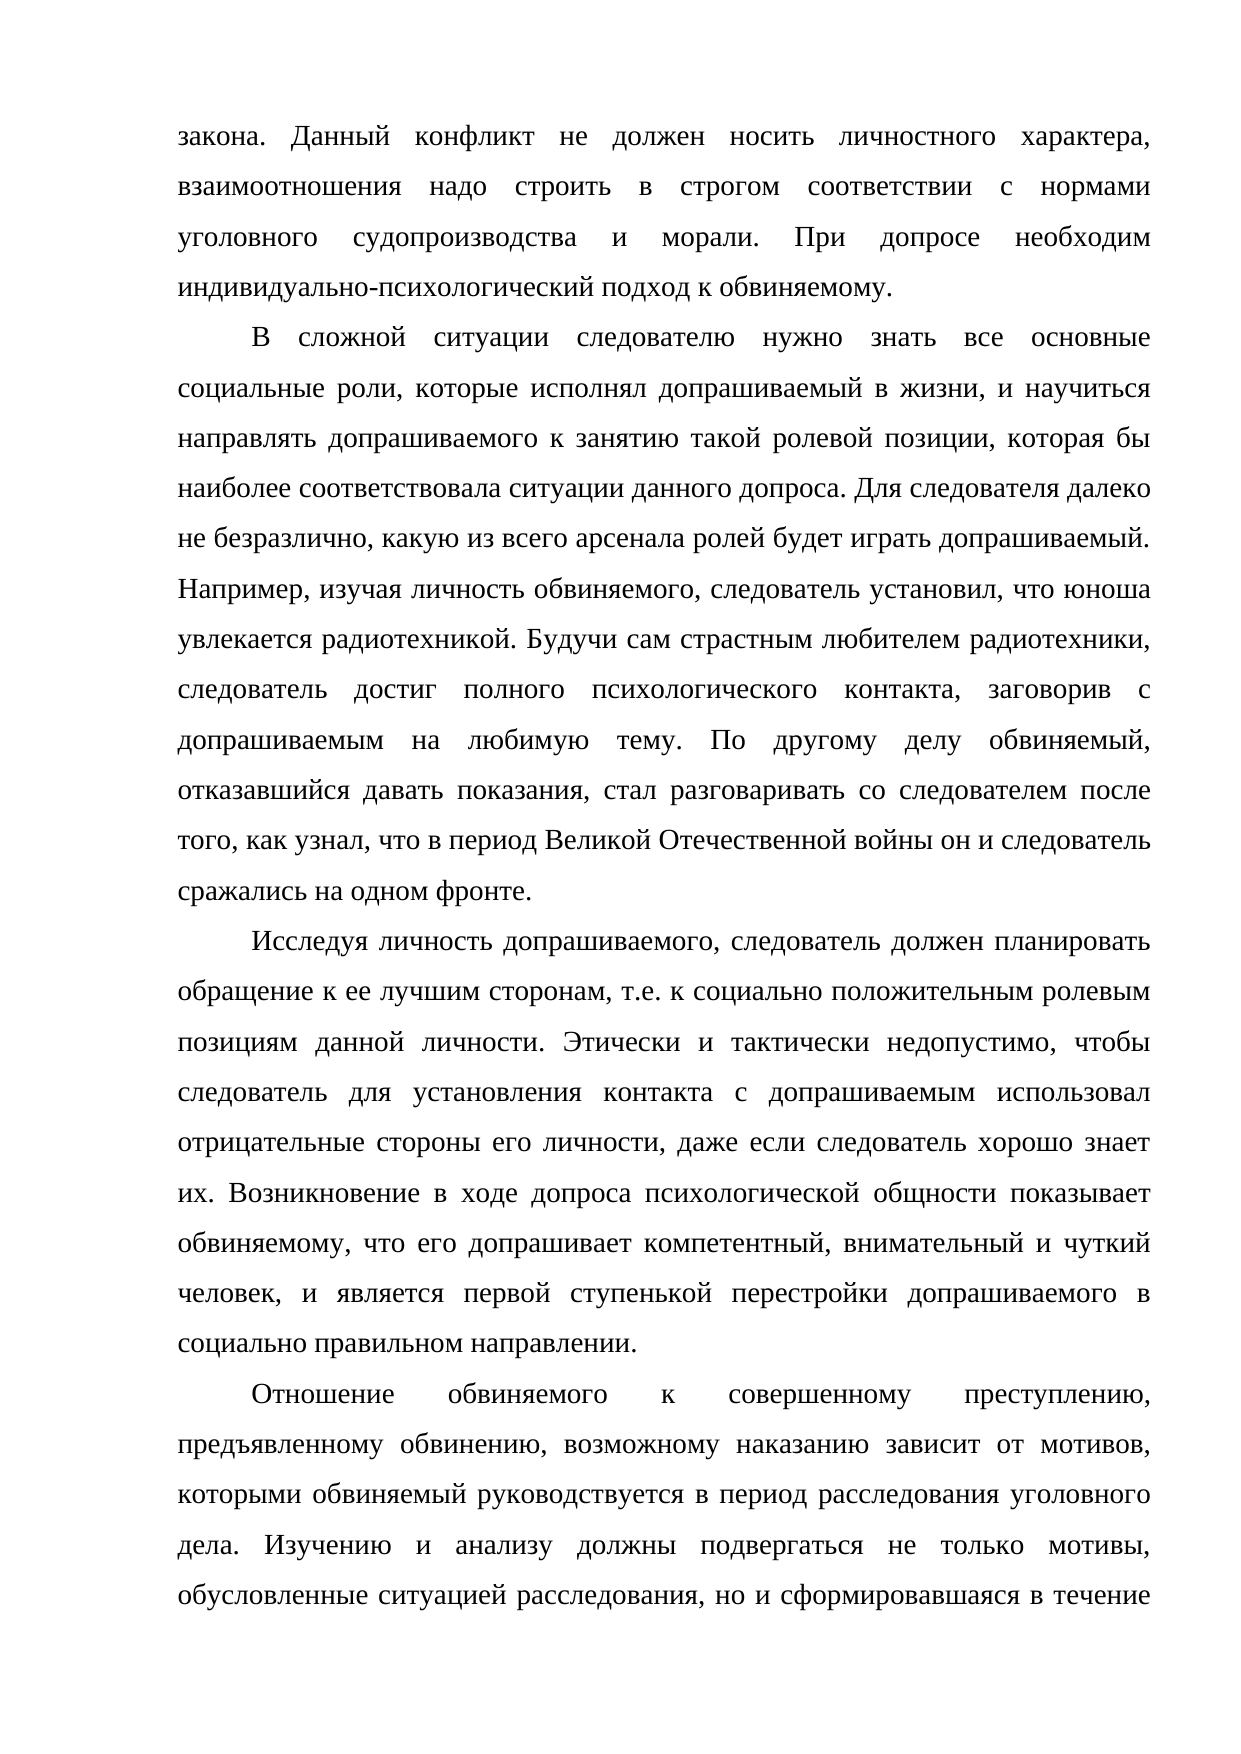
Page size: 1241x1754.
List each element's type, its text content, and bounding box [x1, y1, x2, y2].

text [177, 1376, 1152, 1611]
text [177, 118, 1152, 303]
text Исследуя личность допрашиваемого, следователь должен планировать обращение к ее лучшим сторонам, т.е. к социально положительным ролевым позициям данной личности. Этически и тактически недопустимо, чтобы следователь для установления контакта с допрашиваемым использовал отрицательные стороны его личности, даже если следователь хорошо знает их. Возникновение в ходе допроса психологической общности показывает обвиняемому, что его допрашивает компетентный, внимательный и чуткий человек, и является первой ступенькой перестройки допрашиваемого в социально правильном направлении. [177, 923, 1152, 1359]
text В сложной ситуации следователю нужно знать все основные социальные роли, которые исполнял допрашиваемый в жизни, и научиться направлять допрашиваемого к занятию такой ролевой позиции, которая бы наиболее соответствовала ситуации данного допроса. Для следователя далеко не безразлично, какую из всего арсенала ролей будет играть допрашиваемый. Например, изучая личность обвиняемого, следователь установил, что юноша увлекается радиотехникой. Будучи сам страстным любителем радиотехники, следователь достиг полного психологического контакта, заговорив с допрашиваемым на любимую тему. По другому делу обвиняемый, отказавшийся давать показания, стал разговаривать со следователем после того, как узнал, что в период Великой Отечественной войны он и следователь сражались на одном фронте. [177, 319, 1152, 906]
